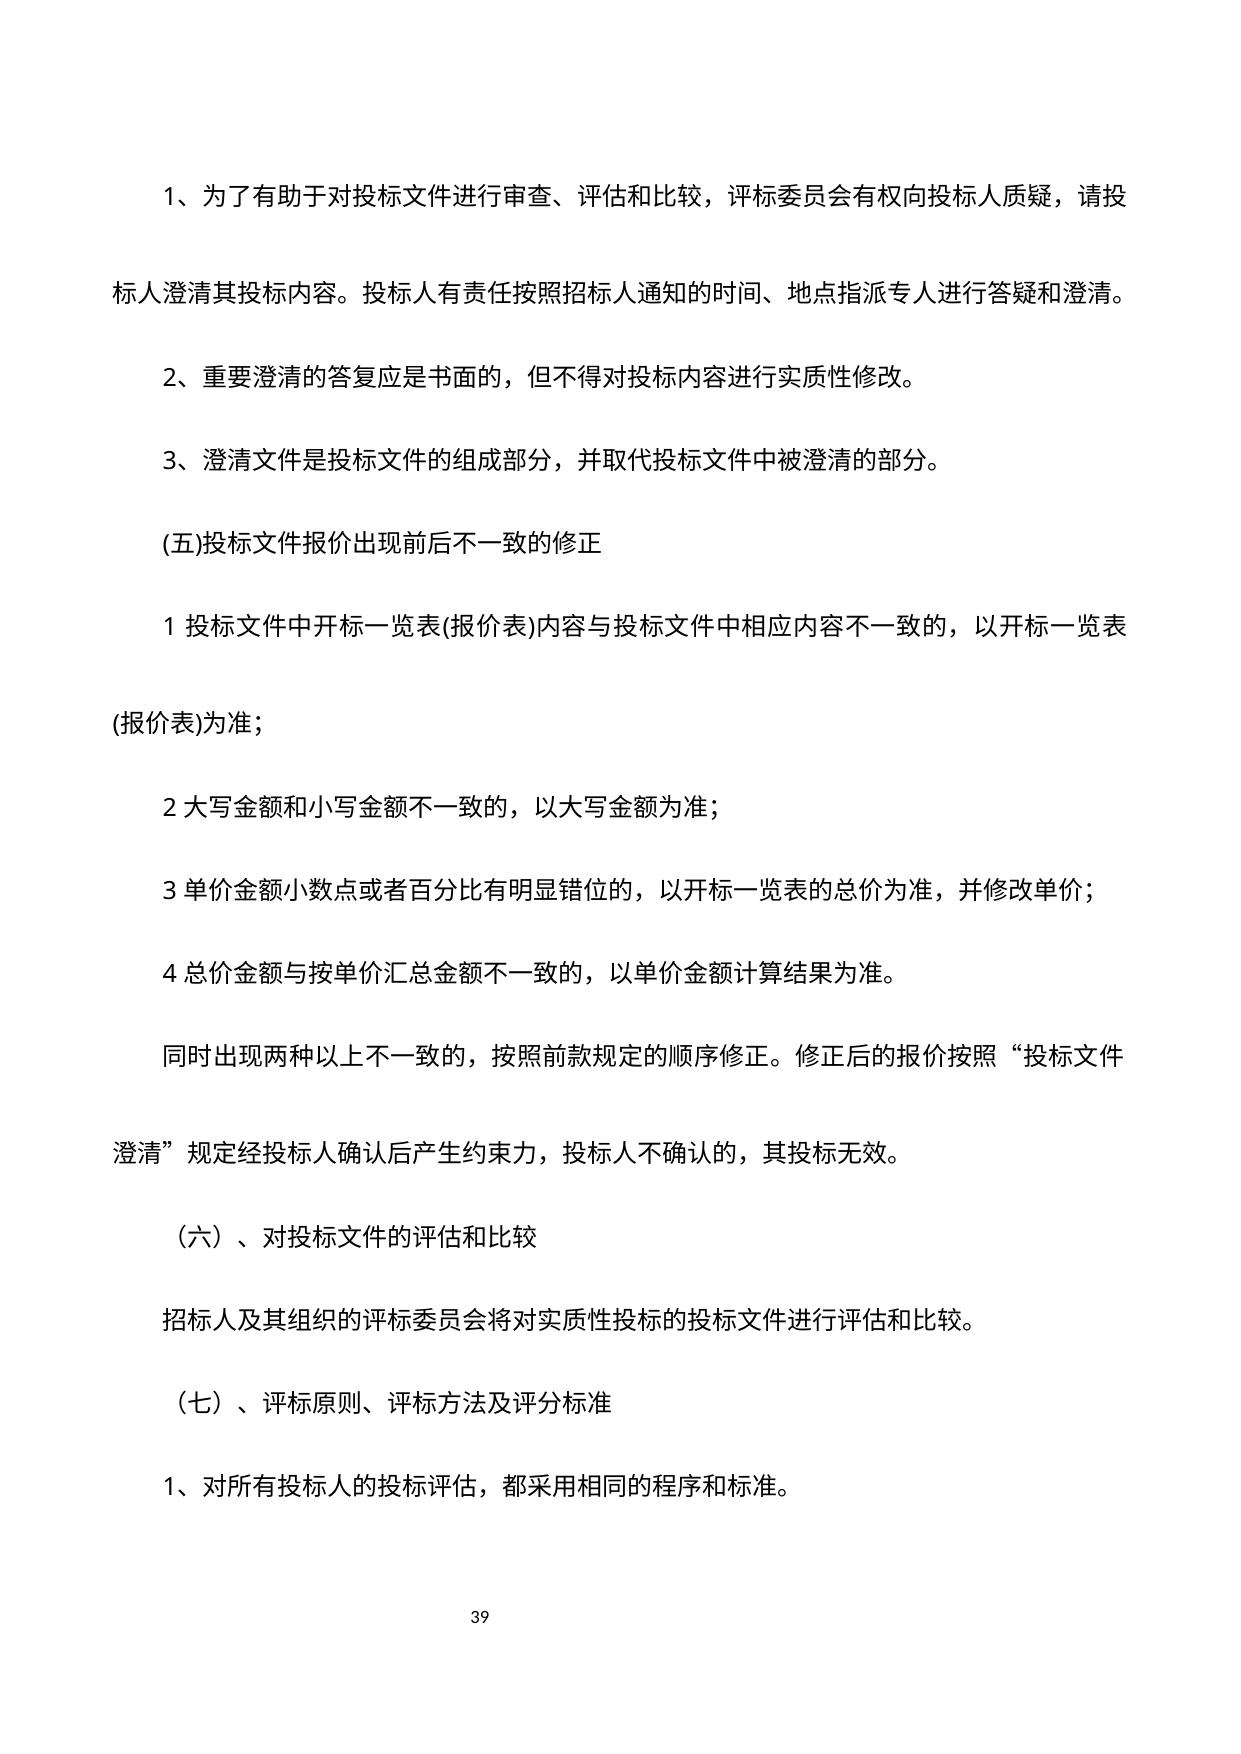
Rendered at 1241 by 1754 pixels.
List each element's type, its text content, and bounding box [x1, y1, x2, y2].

text 3、澄清文件是投标文件的组成部分，并取代投标文件中被澄清的部分。 [112, 426, 1128, 491]
text 2、重要澄清的答复应是书面的，但不得对投标内容进行实质性修改。 [112, 343, 1128, 408]
text 4 总价金额与按单价汇总金额不一致的，以单价金额计算结果为准。 [112, 939, 1128, 1004]
text 1 投标文件中开标一览表(报价表)内容与投标文件中相应内容不一致的，以开标一览表(报价表)为准； [112, 592, 1128, 754]
text 1、为了有助于对投标文件进行审查、评估和比较，评标委员会有权向投标人质疑，请投标人澄清其投标内容。投标人有责任按照招标人通知的时间、地点指派专人进行答疑和澄清。 [112, 162, 1128, 324]
text 1、对所有投标人的投标评估，都采用相同的程序和标准。 [112, 1452, 1128, 1517]
text 3 单价金额小数点或者百分比有明显错位的，以开标一览表的总价为准，并修改单价； [112, 856, 1128, 921]
text （六）、对投标文件的评估和比较 [112, 1203, 1128, 1268]
text 同时出现两种以上不一致的，按照前款规定的顺序修正。修正后的报价按照“投标文件澄清”规定经投标人确认后产生约束力，投标人不确认的，其投标无效。 [112, 1022, 1128, 1184]
text (五)投标文件报价出现前后不一致的修正 [112, 509, 1128, 574]
text 招标人及其组织的评标委员会将对实质性投标的投标文件进行评估和比较。 [112, 1286, 1128, 1351]
text （七）、评标原则、评标方法及评分标准 [112, 1369, 1128, 1434]
text 2 大写金额和小写金额不一致的，以大写金额为准； [112, 773, 1128, 838]
